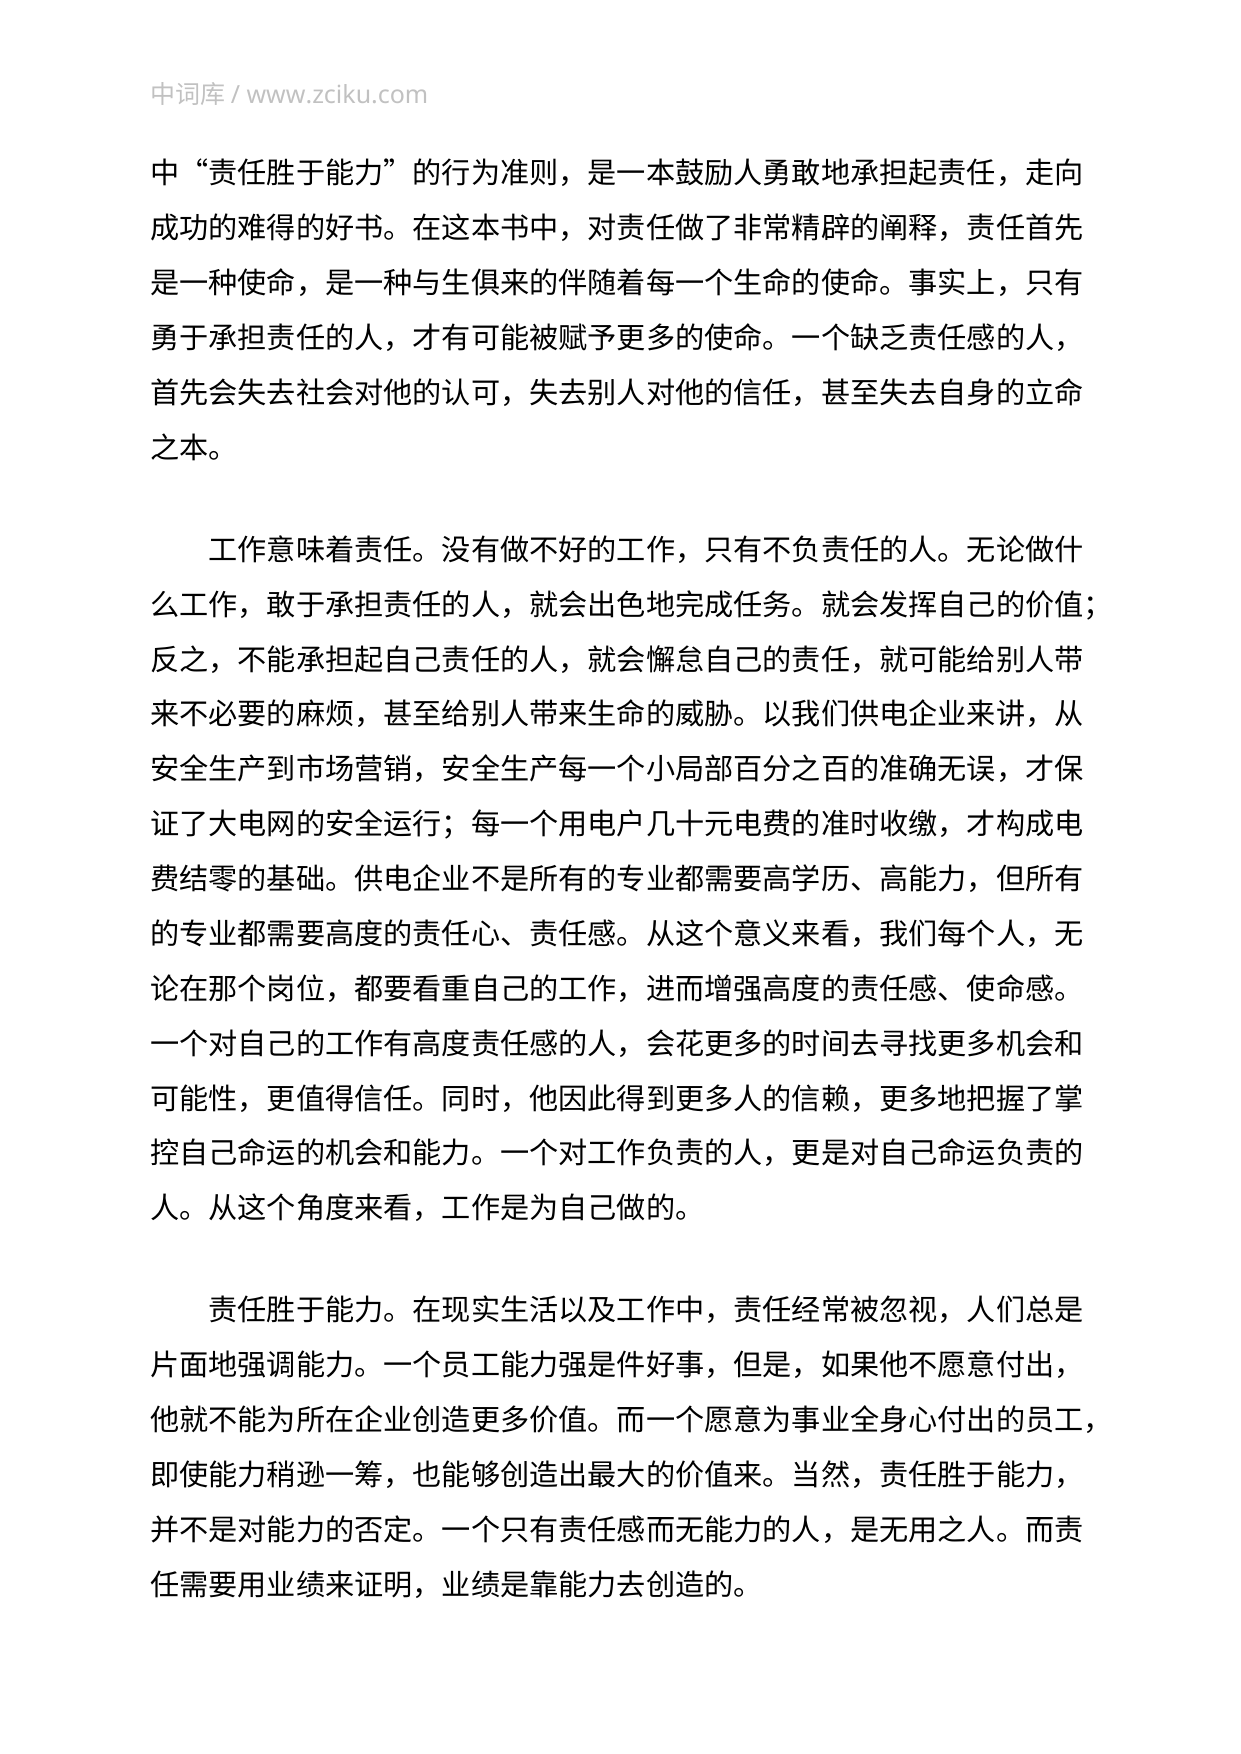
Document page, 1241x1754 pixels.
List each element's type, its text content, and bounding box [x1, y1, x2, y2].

text 工作意味着责任。没有做不好的工作，只有不负责任的人。无论做什么工作，敢于承担责任的人，就会出色地完成任务。就会发挥自己的价值；反之，不能承担起自己责任的人，就会懈怠自己的责任，就可能给别人带来不必要的麻烦，甚至给别人带来生命的威胁。以我们供电企业来讲，从安全生产到市场营销，安全生产每一个小局部百分之百的准确无误，才保证了大电网的安全运行；每一个用电户几十元电费的准时收缴，才构成电费结零的基础。供电企业不是所有的专业都需要高学历、高能力，但所有的专业都需要高度的责任心、责任感。从这个意义来看，我们每个人，无论在那个岗位，都要看重自己的工作，进而增强高度的责任感、使命感。一个对自己的工作有高度责任感的人，会花更多的时间去寻找更多机会和可能性，更值得信任。同时，他因此得到更多人的信赖，更多地把握了掌控自己命运的机会和能力。一个对工作负责的人，更是对自己命运负责的人。从这个角度来看，工作是为自己做的。 [150, 526, 1090, 1227]
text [150, 150, 1090, 467]
text 责任胜于能力。在现实生活以及工作中，责任经常被忽视，人们总是片面地强调能力。一个员工能力强是件好事，但是，如果他不愿意付出，他就不能为所在企业创造更多价值。而一个愿意为事业全身心付出的员工，即使能力稍逊一筹，也能够创造出最大的价值来。当然，责任胜于能力，并不是对能力的否定。一个只有责任感而无能力的人，是无用之人。而责任需要用业绩来证明，业绩是靠能力去创造的。 [150, 1287, 1090, 1603]
